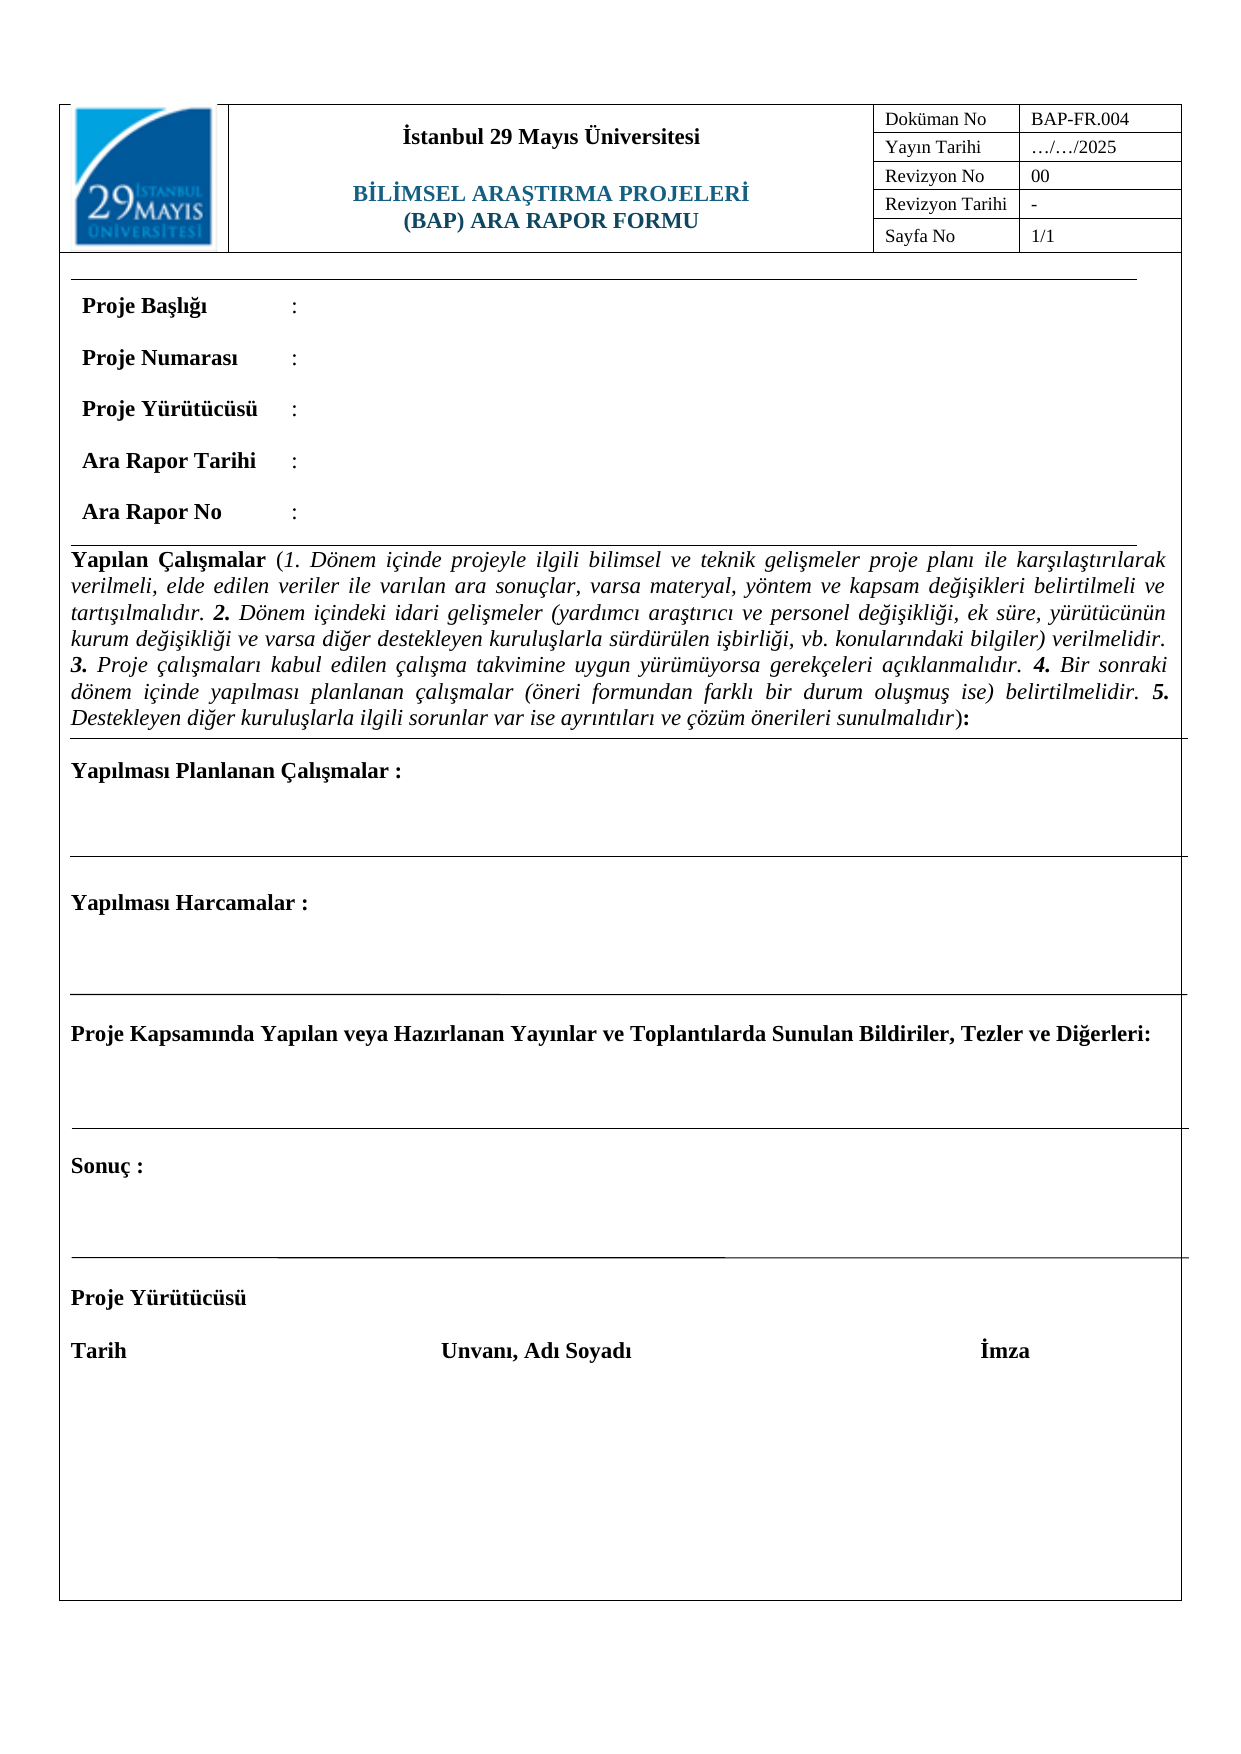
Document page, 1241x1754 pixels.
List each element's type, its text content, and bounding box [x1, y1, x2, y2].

table_cell Yapılan Çalışmalar (1. Dönem içinde projeyle ilgili bilimsel ve teknik gelişmeler proje planı ile karşılaştırılarak verilmeli, elde edilen veriler ile varılan ara sonuçlar, varsa materyal, yöntem ve kapsam değişikleri belirtilmeli ve tartışılmalıdır. 2. Dönem içindeki idari gelişmeler (yardımcı araştırıcı ve personel değişikliği, ek süre, yürütücünün kurum değişikliği ve varsa diğer destekleyen kuruluşlarla sürdürülen işbirliği, vb. konularındaki bilgiler) verilmelidir. 3. Proje çalışmaları kabul edilen çalışma takvimine uygun yürümüyorsa gerekçeleri açıklanmalıdır. 4. Bir sonraki dönem içinde yapılması planlanan çalışmalar (öneri formundan farklı bir durum oluşmuş ise) belirtilmelidir. 5. Destekleyen diğer kuruluşlarla ilgili sorunlar var ise ayrıntıları ve çözüm önerileri sunulmalıdır): Yapılması Planlanan Çalışmalar : Yapılması Harcamalar : Proje Kapsamında Yapılan veya Hazırlanan Yayınlar ve Toplantılarda Sunulan Bildiriler, Tezler ve Diğerleri: Sonuç : Proje Yürütücüsü Tarih Unvanı, Adı Soyadı İmza [60, 253, 1181, 1600]
table_cell - [1020, 190, 1181, 218]
table_header [60, 105, 70, 252]
table_header İstanbul 29 Mayıs Üniversitesi BİLİMSEL ARAŞTIRMA PROJELERİ (BAP) ARA RAPOR FORMU [229, 105, 873, 252]
table_cell Revizyon Tarihi [874, 190, 1019, 218]
table_header BAP-FR.004 [1020, 105, 1181, 132]
table_header Doküman No [874, 105, 1019, 132]
table_cell 00 [1020, 162, 1181, 189]
table_cell Revizyon No [874, 162, 1019, 189]
table_cell …/…/2025 [1020, 133, 1181, 161]
table_header [218, 105, 228, 252]
table_cell Yayın Tarihi [874, 133, 1019, 161]
table_cell 1/1 [1020, 219, 1181, 252]
picture [70, 104, 218, 252]
table_cell Sayfa No [874, 219, 1019, 252]
